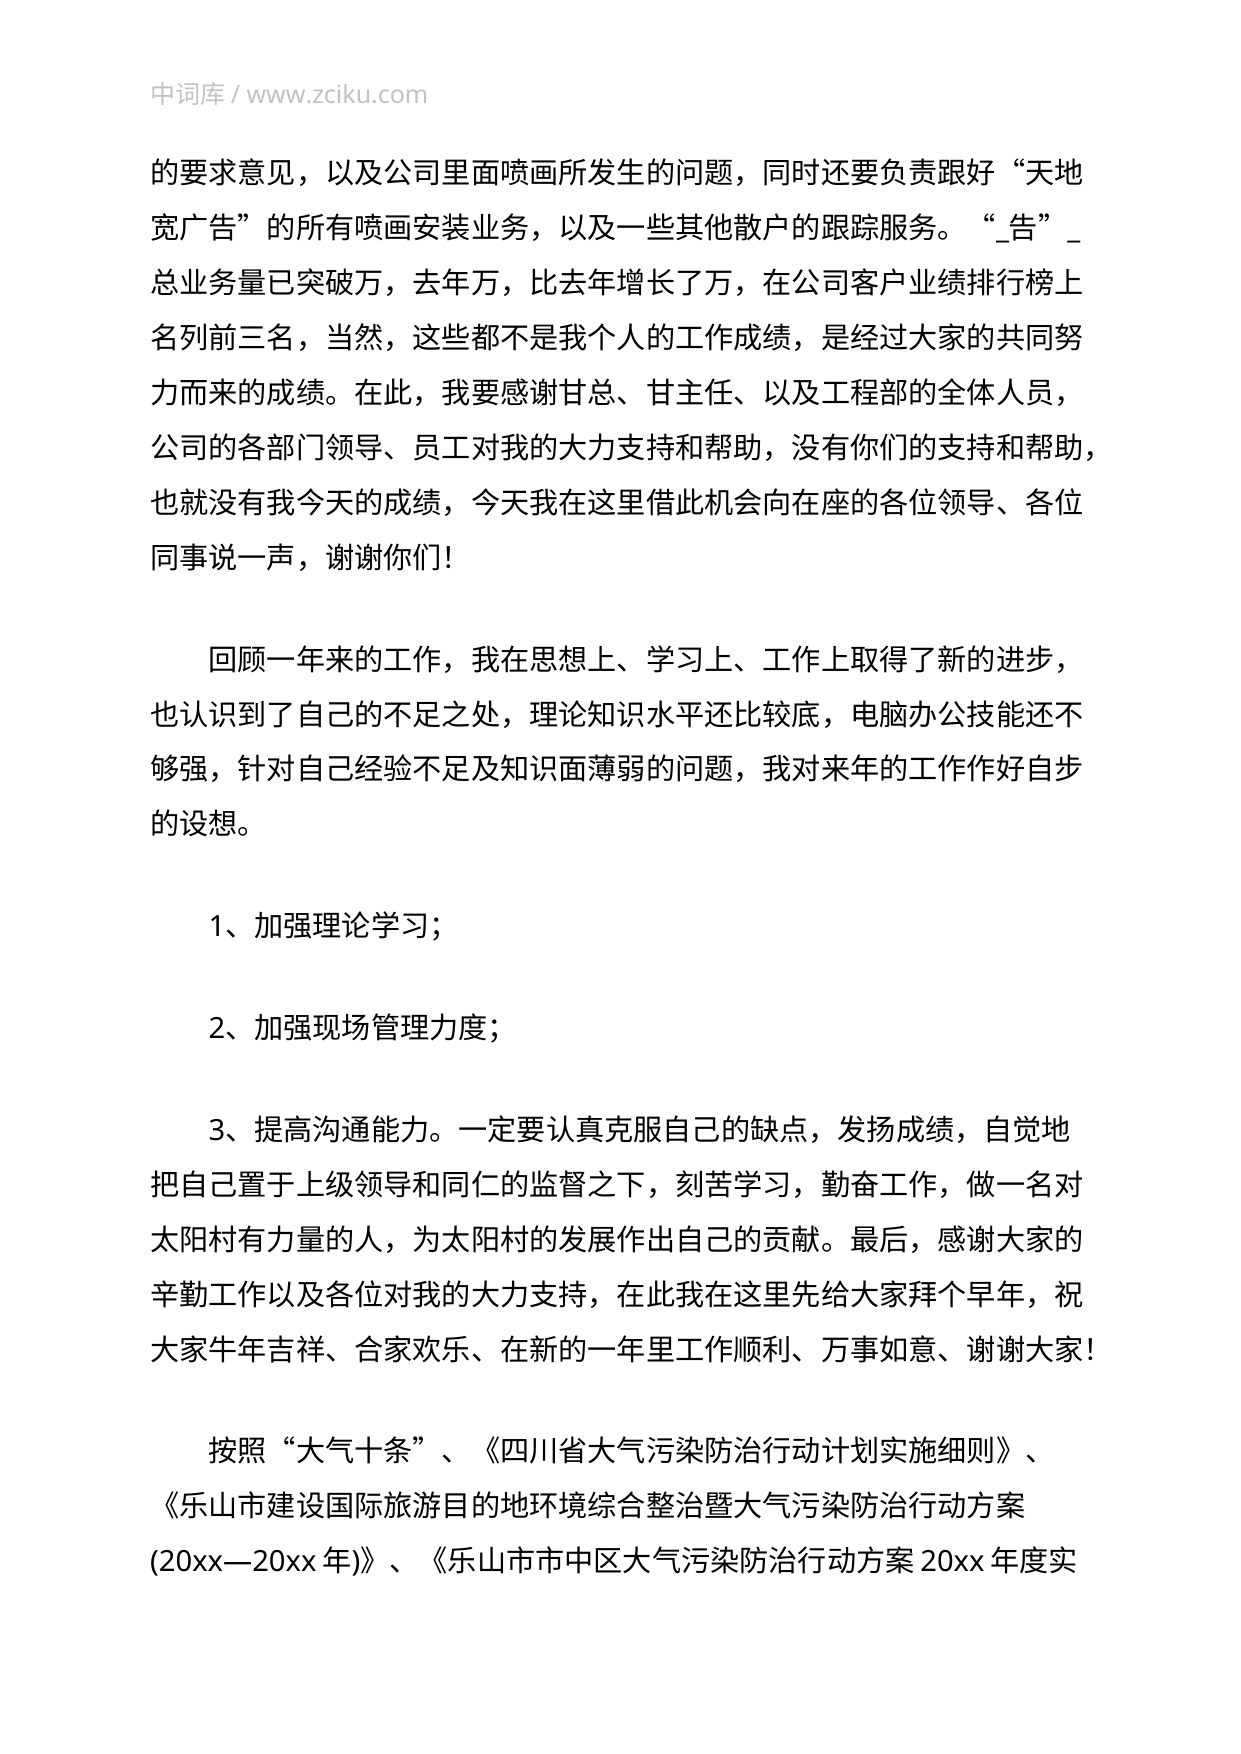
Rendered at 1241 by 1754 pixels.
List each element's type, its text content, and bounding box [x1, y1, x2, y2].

text 1、加强理论学习； [150, 903, 1090, 945]
text 3、提高沟通能力。一定要认真克服自己的缺点，发扬成绩，自觉地把自己置于上级领导和同仁的监督之下，刻苦学习，勤奋工作，做一名对太阳村有力量的人，为太阳村的发展作出自己的贡献。最后，感谢大家的辛勤工作以及各位对我的大力支持，在此我在这里先给大家拜个早年，祝大家牛年吉祥、合家欢乐、在新的一年里工作顺利、万事如意、谢谢大家！ [150, 1107, 1090, 1368]
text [150, 1428, 1090, 1580]
text 2、加强现场管理力度； [150, 1004, 1090, 1047]
text 回顾一年来的工作，我在思想上、学习上、工作上取得了新的进步，也认识到了自己的不足之处，理论知识水平还比较底，电脑办公技能还不够强，针对自己经验不足及知识面薄弱的问题，我对来年的工作作好自步的设想。 [150, 636, 1090, 843]
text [150, 150, 1090, 577]
